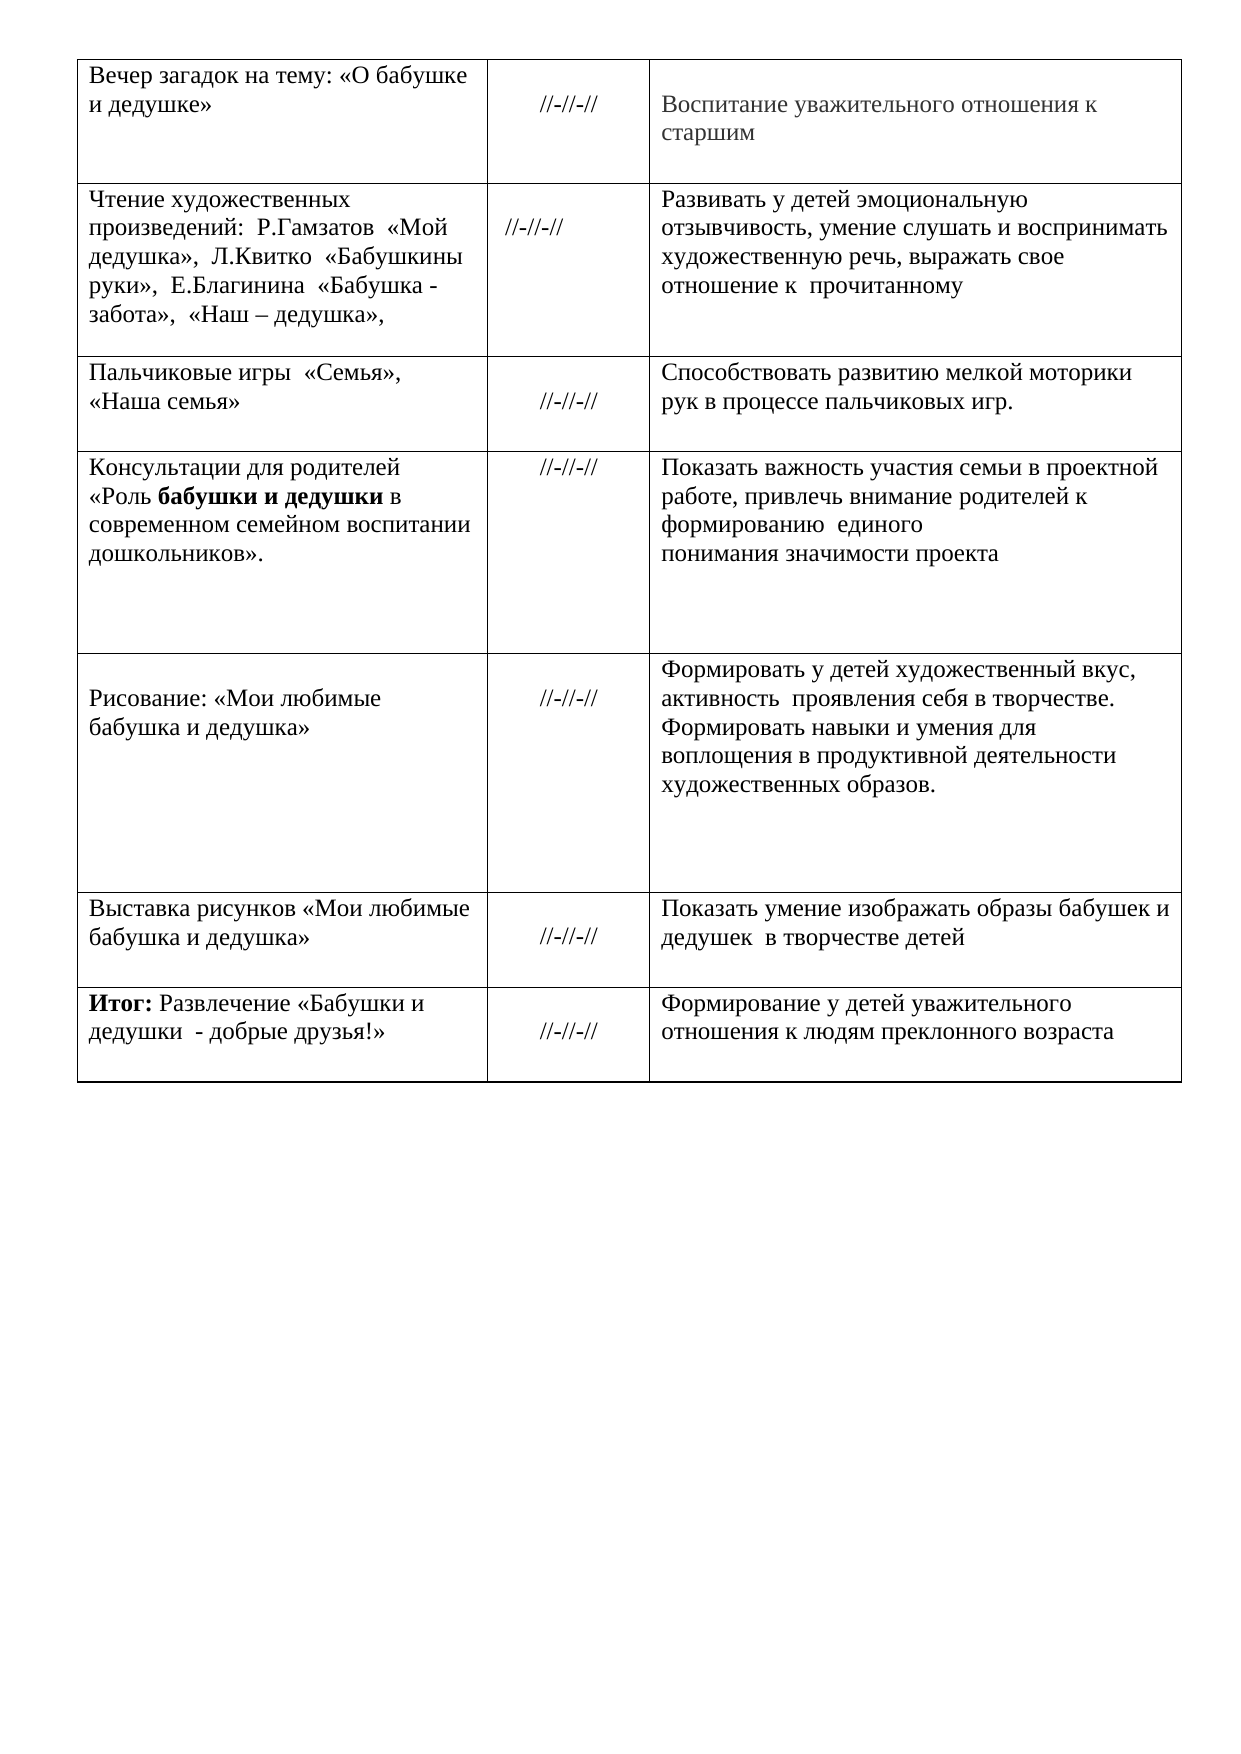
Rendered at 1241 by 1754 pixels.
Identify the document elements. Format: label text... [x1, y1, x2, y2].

table_cell Развивать у детей эмоциональную отзывчивость, умение слушать и воспринимать художественную речь, выражать свое отношение к прочитанному [650, 184, 1181, 356]
table_cell //-//-// [488, 60, 649, 183]
table_cell Пальчиковые игры «Семья», «Наша семья» [78, 357, 487, 451]
table_cell Способствовать развитию мелкой моторики рук в процессе пальчиковых игр. [650, 357, 1181, 451]
table_cell Формирование у детей уважительного отношения к людям преклонного возраста [650, 988, 1181, 1081]
table_cell //-//-// [488, 893, 649, 987]
table_cell Формировать у детей художественный вкус, активность проявления себя в творчестве. Формировать навыки и умения для воплощения в продуктивной деятельности художественных образов. [650, 654, 1181, 892]
table_cell Консультации для родителей «Роль бабушки и дедушки в современном семейном воспитании дошкольников». [78, 452, 487, 653]
table_cell Итог: Развлечение «Бабушки и дедушки - добрые друзья!» [78, 988, 487, 1081]
table_cell //-//-// [488, 452, 649, 653]
table_cell Чтение художественных произведений: Р.Гамзатов «Мой дедушка», Л.Квитко «Бабушкины руки», Е.Благинина «Бабушка - забота», «Наш – дедушка», [78, 184, 487, 356]
table_cell //-//-// [488, 357, 649, 451]
table_cell //-//-// [488, 654, 649, 892]
table_cell Показать важность участия семьи в проектной работе, привлечь внимание родителей к формированию единого понимания значимости проекта [650, 452, 1181, 653]
table_cell Воспитание уважительного отношения к старшим [650, 60, 1181, 183]
table_cell Рисование: «Мои любимые бабушка и дедушка» [78, 654, 487, 892]
table_cell //-//-// [488, 184, 649, 356]
table_cell //-//-// [488, 988, 649, 1081]
table_cell Выставка рисунков «Мои любимые бабушка и дедушка» [78, 893, 487, 987]
table_cell Показать умение изображать образы бабушек и дедушек в творчестве детей [650, 893, 1181, 987]
table_cell Вечер загадок на тему: «О бабушке и дедушке» [78, 60, 487, 183]
